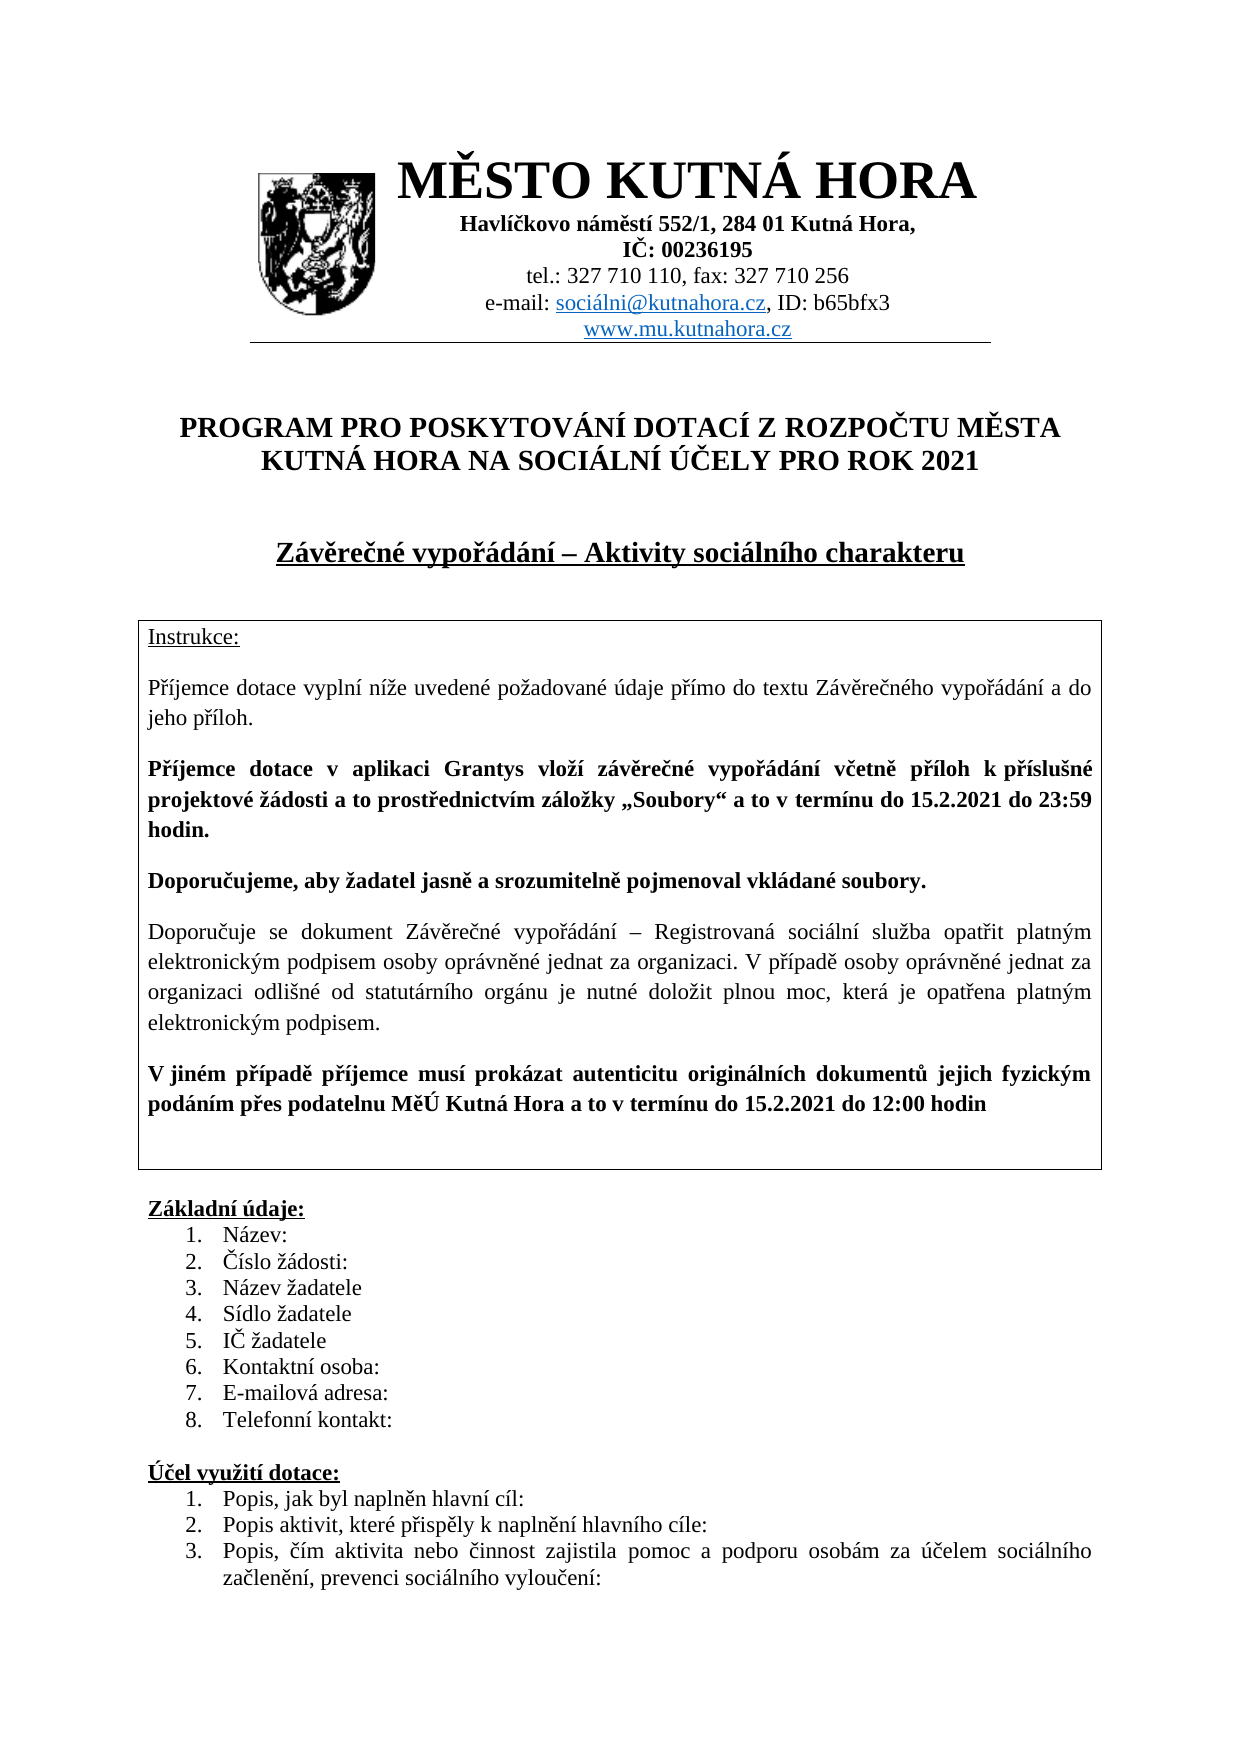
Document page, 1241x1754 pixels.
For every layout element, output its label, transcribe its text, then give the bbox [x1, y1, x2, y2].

list Popis aktivit, které přispěly k naplnění hlavního cíle: [185, 1511, 1093, 1538]
text Doporučujeme, aby žadatel jasně a srozumitelně pojmenoval vkládané soubory. [139, 864, 1101, 893]
text Základní údaje: [148, 1195, 1093, 1221]
text PROGRAM PRO POSKYTOVÁNÍ DOTACÍ Z ROZPOČTU MĚSTA KUTNÁ HORA NA SOCIÁLNÍ ÚČELY PRO ROK 2021 [148, 410, 1093, 477]
list Telefonní kontakt: [185, 1406, 1093, 1432]
text Příjemce dotace vyplní níže uvedené požadované údaje přímo do textu Závěrečného vypořádání a do jeho příloh. [139, 671, 1101, 731]
list Popis, čím aktivita nebo činnost zajistila pomoc a podporu osobám za účelem sociálního začlenění, prevenci sociálního vyloučení: [185, 1538, 1093, 1590]
table_header MĚSTO KUTNÁ HORA Havlíčkovo náměstí 552/1, 284 01 Kutná Hora, IČ: 00236195 tel.: 327 710 110, fax: 327 710 256 e-mail: sociálni@kutnahora.cz, ID: b65bfx3 www.mu.kutnahora.cz [384, 148, 991, 342]
picture [258, 173, 376, 317]
text Účel využití dotace: [148, 1458, 1093, 1485]
list E-mailová adresa: [185, 1379, 1093, 1406]
list Číslo žádosti: [185, 1248, 1093, 1274]
list IČ žadatele [185, 1327, 1093, 1353]
list Kontaktní osoba: [185, 1353, 1093, 1379]
text Doporučuje se dokument Závěrečné vypořádání – Registrovaná sociální služba opatřit platným elektronickým podpisem osoby oprávněné jednat za organizaci. V případě osoby oprávněné jednat za organizaci odlišné od statutárního orgánu je nutné doložit plnou moc, která je opatřena platným elektronickým podpisem. [139, 915, 1101, 1035]
list Název žadatele [185, 1274, 1093, 1300]
text Instrukce: [139, 621, 1101, 649]
text Příjemce dotace v aplikaci Grantys vloží závěrečné vypořádání včetně příloh k příslušné projektové žádosti a to prostřednictvím záložky „Soubory“ a to v termínu do 15.2.2021 do 23:59 hodin. [139, 752, 1101, 842]
list Popis, jak byl naplněn hlavní cíl: [185, 1485, 1093, 1511]
list Sídlo žadatele [185, 1300, 1093, 1327]
list Název: [185, 1221, 1093, 1248]
subtitle Závěrečné vypořádání – Aktivity sociálního charakteru [148, 535, 1093, 569]
text V jiném případě příjemce musí prokázat autenticitu originálních dokumentů jejich fyzickým podáním přes podatelnu MěÚ Kutná Hora a to v termínu do 15.2.2021 do 12:00 hodin [139, 1056, 1101, 1116]
table_header [250, 148, 384, 342]
